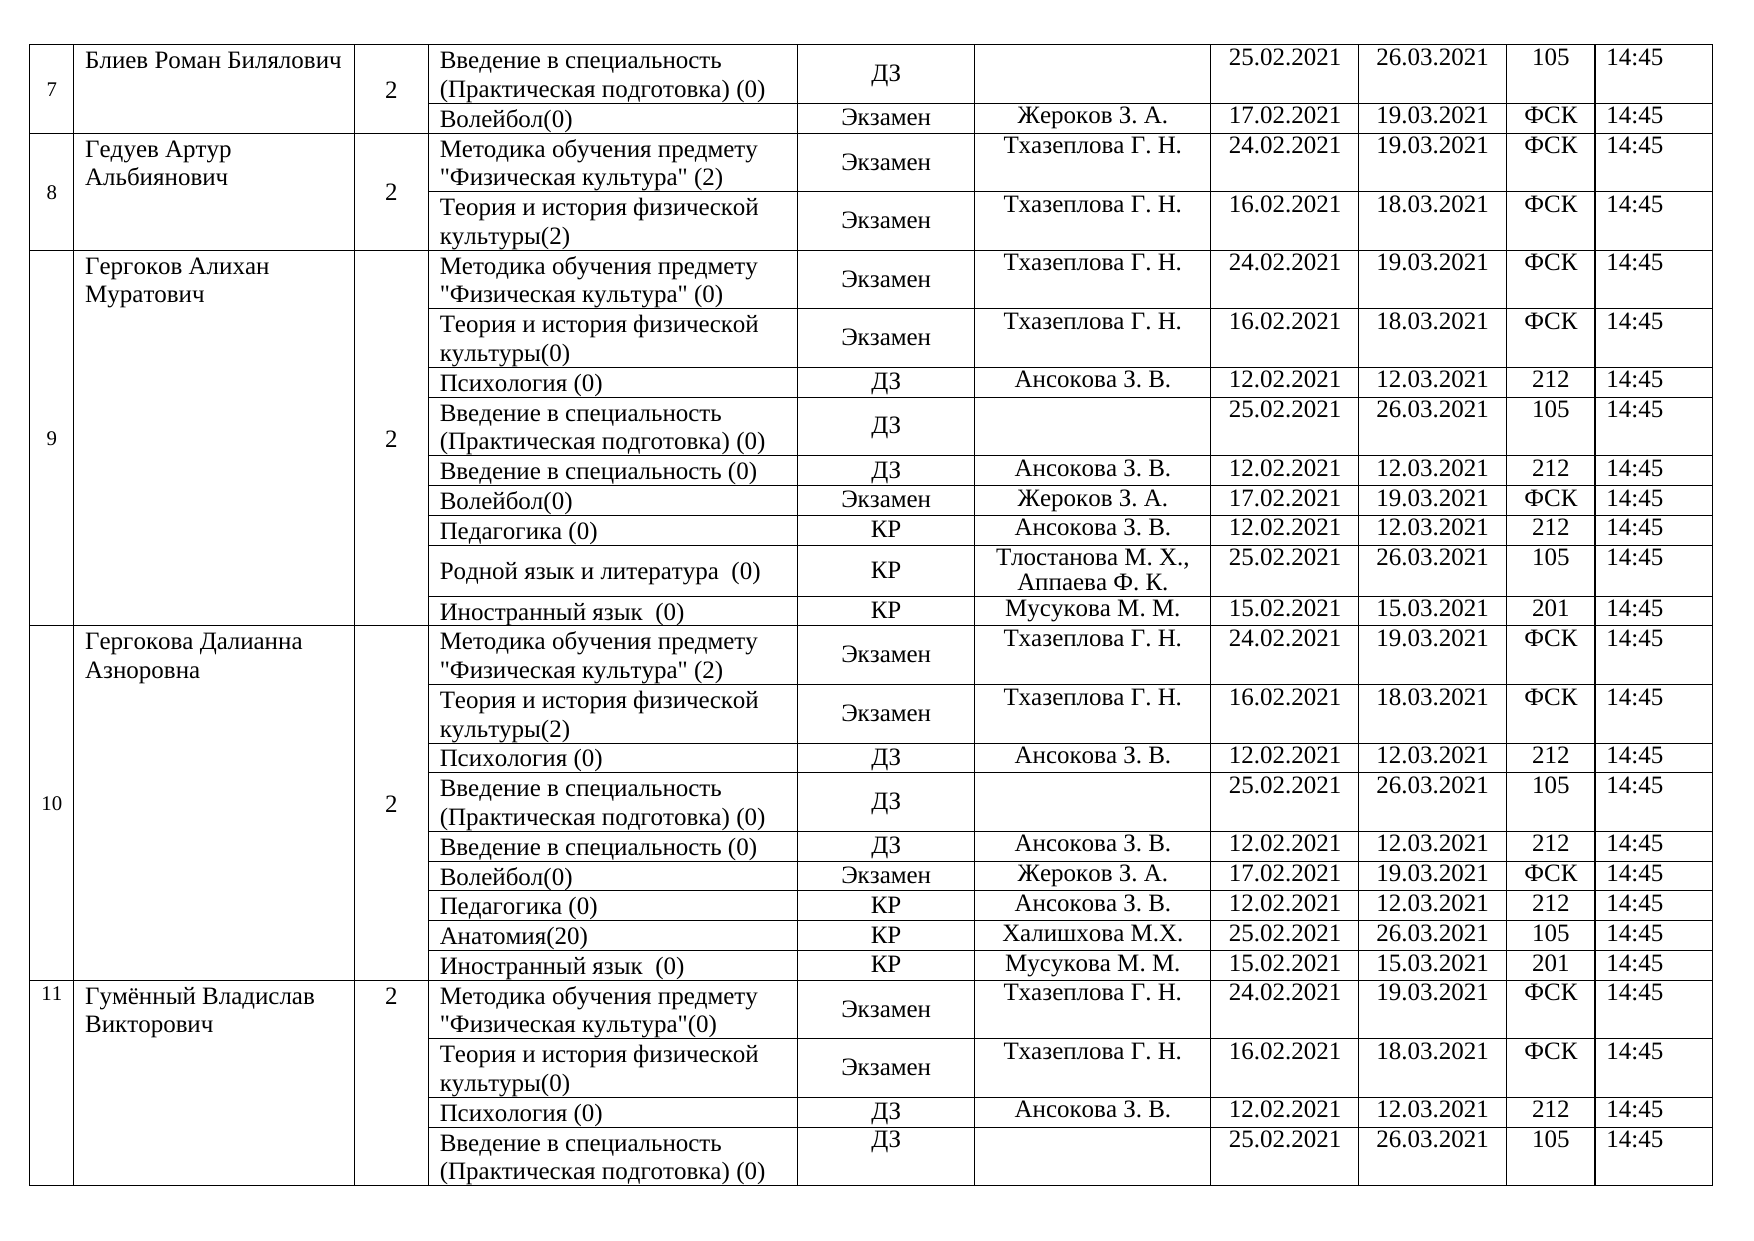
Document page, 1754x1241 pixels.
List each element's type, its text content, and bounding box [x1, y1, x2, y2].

table_cell 17.02.2021 [1211, 104, 1358, 133]
table_cell 2 [355, 45, 428, 133]
table_cell Теория и история физической культуры(2) [429, 685, 797, 742]
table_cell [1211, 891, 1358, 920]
table_cell ФСК [1507, 626, 1594, 684]
table_cell 12.02.2021 [1211, 516, 1358, 544]
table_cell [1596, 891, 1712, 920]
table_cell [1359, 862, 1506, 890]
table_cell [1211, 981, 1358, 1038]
table_cell Тхазеплова Г. Н. [975, 626, 1210, 684]
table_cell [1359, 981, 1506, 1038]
table_cell 19.03.2021 [1359, 626, 1506, 684]
table_cell 24.02.2021 [1211, 134, 1358, 191]
table_cell 14:45 [1596, 516, 1712, 544]
table_cell Педагогика (0) [429, 516, 797, 544]
table_cell Введение в специальность (Практическая подготовка) (0) [429, 45, 797, 103]
table_cell Тлостанова М. Х., Аппаева Ф. К. [975, 546, 1210, 596]
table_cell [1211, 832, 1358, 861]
table_cell [975, 398, 1210, 455]
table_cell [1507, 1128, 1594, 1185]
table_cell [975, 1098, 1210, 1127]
table_cell ДЗ [798, 368, 974, 397]
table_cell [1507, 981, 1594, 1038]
table_cell 26.03.2021 [1359, 45, 1506, 103]
table_cell 10 [30, 626, 73, 980]
table_cell 7 [30, 45, 73, 133]
table_cell Родной язык и литература (0) [429, 546, 797, 596]
table_cell Методика обучения предмету "Физическая культура" (0) [429, 251, 797, 308]
table_cell Тхазеплова Г. Н. [975, 192, 1210, 250]
table_cell 12.02.2021 [1211, 368, 1358, 397]
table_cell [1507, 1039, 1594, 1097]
table_cell 19.03.2021 [1359, 251, 1506, 308]
table_cell 15.02.2021 [1211, 597, 1358, 625]
table_cell 16.02.2021 [1211, 192, 1358, 250]
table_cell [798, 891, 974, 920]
table_cell 18.03.2021 [1359, 192, 1506, 250]
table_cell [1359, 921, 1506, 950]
table_cell Тхазеплова Г. Н. [975, 251, 1210, 308]
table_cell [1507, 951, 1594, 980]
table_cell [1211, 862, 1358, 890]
table_cell Экзамен [798, 309, 974, 367]
table_cell 212 [1507, 744, 1594, 772]
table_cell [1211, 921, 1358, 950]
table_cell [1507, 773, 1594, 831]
table_cell Экзамен [798, 134, 974, 191]
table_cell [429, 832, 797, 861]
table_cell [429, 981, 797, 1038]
table_cell 14:45 [1596, 134, 1712, 191]
table_cell 25.02.2021 [1211, 398, 1358, 455]
table_cell 18.03.2021 [1359, 685, 1506, 742]
table_cell Блиев Роман Билялович [74, 45, 354, 133]
table_cell 105 [1507, 546, 1594, 596]
table_cell 201 [1507, 597, 1594, 625]
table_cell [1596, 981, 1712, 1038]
table_cell Экзамен [798, 685, 974, 742]
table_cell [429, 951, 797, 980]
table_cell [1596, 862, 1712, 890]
table_cell Тхазеплова Г. Н. [975, 685, 1210, 742]
table_cell 105 [1507, 45, 1594, 103]
table_cell 25.02.2021 [1211, 45, 1358, 103]
table_cell 2 [355, 251, 428, 625]
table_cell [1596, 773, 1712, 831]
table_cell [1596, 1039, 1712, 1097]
table_cell 2 [355, 626, 428, 980]
table_cell 25.02.2021 [1211, 773, 1358, 831]
table_cell 14:45 [1596, 309, 1712, 367]
table_cell Введение в специальность (Практическая подготовка) (0) [429, 773, 797, 831]
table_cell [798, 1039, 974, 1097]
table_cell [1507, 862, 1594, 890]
table_cell ФСК [1507, 486, 1594, 515]
table_cell 14:45 [1596, 744, 1712, 772]
table_cell 15.03.2021 [1359, 597, 1506, 625]
table_cell 16.02.2021 [1211, 309, 1358, 367]
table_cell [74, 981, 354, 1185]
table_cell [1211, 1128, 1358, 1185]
table_cell 12.03.2021 [1359, 516, 1506, 544]
table_cell 212 [1507, 456, 1594, 485]
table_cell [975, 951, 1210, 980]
table_cell Гергоков Алихан Муратович [74, 251, 354, 625]
table_cell Волейбол(0) [429, 104, 797, 133]
table_cell Иностранный язык (0) [429, 597, 797, 625]
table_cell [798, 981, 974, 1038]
table_cell 24.02.2021 [1211, 626, 1358, 684]
table_cell ДЗ [798, 45, 974, 103]
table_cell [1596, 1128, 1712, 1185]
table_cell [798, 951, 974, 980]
table_cell Теория и история физической культуры(2) [429, 192, 797, 250]
table_cell 2 [355, 134, 428, 250]
table_cell Ансокова З. В. [975, 456, 1210, 485]
table_cell 212 [1507, 516, 1594, 544]
table_cell 14:45 [1596, 685, 1712, 742]
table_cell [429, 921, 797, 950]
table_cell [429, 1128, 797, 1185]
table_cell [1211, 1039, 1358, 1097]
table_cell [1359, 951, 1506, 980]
table_cell [975, 45, 1210, 103]
table_cell Гедуев Артур Альбиянович [74, 134, 354, 250]
table_cell 19.03.2021 [1359, 104, 1506, 133]
table_cell ДЗ [798, 398, 974, 455]
table_cell 12.02.2021 [1211, 456, 1358, 485]
table_cell ДЗ [798, 744, 974, 772]
table_cell Введение в специальность (Практическая подготовка) (0) [429, 398, 797, 455]
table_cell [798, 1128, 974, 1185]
table_cell Жероков З. А. [975, 104, 1210, 133]
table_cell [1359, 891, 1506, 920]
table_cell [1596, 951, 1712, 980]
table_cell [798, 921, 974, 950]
table_cell Методика обучения предмету "Физическая культура" (2) [429, 134, 797, 191]
table_cell Волейбол(0) [429, 486, 797, 515]
table_cell 12.03.2021 [1359, 456, 1506, 485]
table_cell 14:45 [1596, 456, 1712, 485]
table_cell ФСК [1507, 251, 1594, 308]
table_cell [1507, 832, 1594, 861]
table_cell 14:45 [1596, 251, 1712, 308]
table_cell ФСК [1507, 685, 1594, 742]
table_cell ФСК [1507, 134, 1594, 191]
table_cell 25.02.2021 [1211, 546, 1358, 596]
table_cell Экзамен [798, 104, 974, 133]
table_cell Гергокова Далианна Азноровна [74, 626, 354, 980]
table_cell 12.02.2021 [1211, 744, 1358, 772]
table_cell 12.03.2021 [1359, 368, 1506, 397]
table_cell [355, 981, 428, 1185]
table_cell Теория и история физической культуры(0) [429, 309, 797, 367]
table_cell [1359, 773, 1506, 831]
table_cell Методика обучения предмету "Физическая культура" (2) [429, 626, 797, 684]
table_cell 14:45 [1596, 45, 1712, 103]
table_cell 16.02.2021 [1211, 685, 1358, 742]
table_cell Тхазеплова Г. Н. [975, 309, 1210, 367]
table_cell 14:45 [1596, 368, 1712, 397]
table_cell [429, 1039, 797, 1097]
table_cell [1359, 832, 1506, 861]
table_cell Экзамен [798, 486, 974, 515]
table_cell КР [798, 597, 974, 625]
table_cell 14:45 [1596, 192, 1712, 250]
table_cell 14:45 [1596, 546, 1712, 596]
table_cell 9 [30, 251, 73, 625]
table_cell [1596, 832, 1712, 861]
table_cell Введение в специальность (0) [429, 456, 797, 485]
table_cell КР [798, 516, 974, 544]
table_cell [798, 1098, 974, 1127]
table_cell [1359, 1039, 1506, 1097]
table_cell КР [798, 546, 974, 596]
table_cell Ансокова З. В. [975, 744, 1210, 772]
table_cell 19.03.2021 [1359, 486, 1506, 515]
table_cell 14:45 [1596, 597, 1712, 625]
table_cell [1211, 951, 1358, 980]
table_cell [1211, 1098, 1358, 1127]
table_cell 8 [30, 134, 73, 250]
table_cell Экзамен [798, 192, 974, 250]
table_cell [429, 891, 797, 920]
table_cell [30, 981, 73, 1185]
table_cell 212 [1507, 368, 1594, 397]
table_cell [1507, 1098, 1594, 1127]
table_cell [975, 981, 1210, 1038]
table_cell Психология (0) [429, 744, 797, 772]
table_cell Тхазеплова Г. Н. [975, 134, 1210, 191]
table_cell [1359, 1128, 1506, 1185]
table_cell 26.03.2021 [1359, 398, 1506, 455]
table_cell Мусукова М. М. [975, 597, 1210, 625]
table_cell Ансокова З. В. [975, 368, 1210, 397]
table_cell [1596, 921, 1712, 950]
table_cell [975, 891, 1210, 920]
table_cell ФСК [1507, 192, 1594, 250]
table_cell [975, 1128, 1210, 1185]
table_cell Жероков З. А. [975, 486, 1210, 515]
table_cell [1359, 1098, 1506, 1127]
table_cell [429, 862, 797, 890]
table_cell ФСК [1507, 309, 1594, 367]
table_cell 105 [1507, 398, 1594, 455]
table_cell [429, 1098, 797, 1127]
table_cell ДЗ [798, 456, 974, 485]
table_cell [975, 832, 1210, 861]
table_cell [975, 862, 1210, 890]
table_cell ФСК [1507, 104, 1594, 133]
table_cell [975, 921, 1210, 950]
table_cell Ансокова З. В. [975, 516, 1210, 544]
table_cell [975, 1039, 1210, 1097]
table_cell Психология (0) [429, 368, 797, 397]
table_cell 14:45 [1596, 104, 1712, 133]
table_cell 19.03.2021 [1359, 134, 1506, 191]
table_cell 24.02.2021 [1211, 251, 1358, 308]
table_cell Экзамен [798, 626, 974, 684]
table_cell ДЗ [798, 773, 974, 831]
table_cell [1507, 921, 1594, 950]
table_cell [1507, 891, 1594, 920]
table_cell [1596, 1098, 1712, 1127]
table_cell [975, 773, 1210, 831]
table_cell 14:45 [1596, 486, 1712, 515]
table_cell 14:45 [1596, 398, 1712, 455]
table_cell 17.02.2021 [1211, 486, 1358, 515]
table_cell 26.03.2021 [1359, 546, 1506, 596]
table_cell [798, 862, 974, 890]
table_cell 18.03.2021 [1359, 309, 1506, 367]
table_cell 12.03.2021 [1359, 744, 1506, 772]
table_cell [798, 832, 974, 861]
table_cell Экзамен [798, 251, 974, 308]
table_cell 14:45 [1596, 626, 1712, 684]
